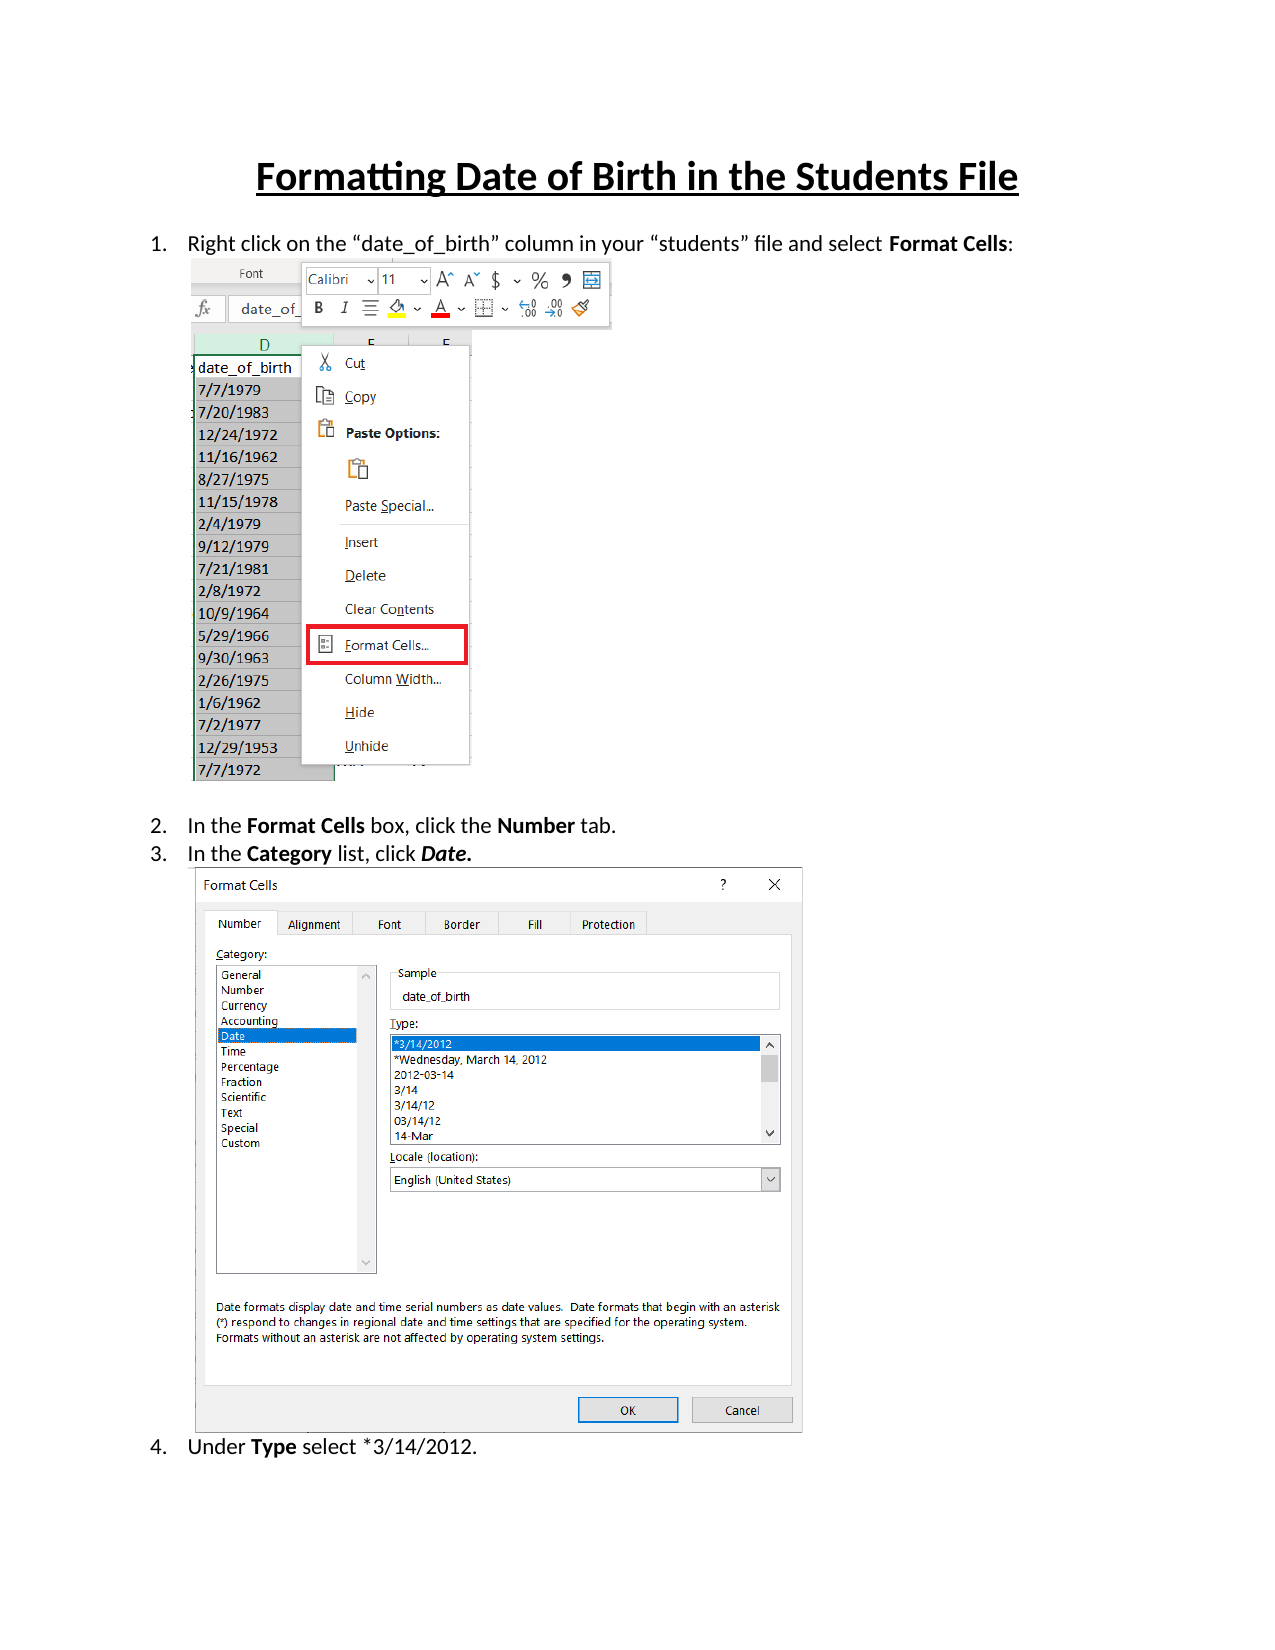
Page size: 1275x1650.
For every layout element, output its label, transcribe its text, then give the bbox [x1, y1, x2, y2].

picture [187, 867, 803, 1433]
list Right click on the “date_of_birth” column in your “students” file and select Format Cells: [150, 229, 1125, 257]
list In the Category list, click Date. [150, 839, 1125, 867]
text Formatting Date of Birth in the Students File [150, 150, 1125, 201]
list In the Format Cells box, click the Number tab. [150, 811, 1125, 839]
list Under Type select *3/14/2012. [150, 1432, 1125, 1460]
picture [187, 256, 614, 784]
